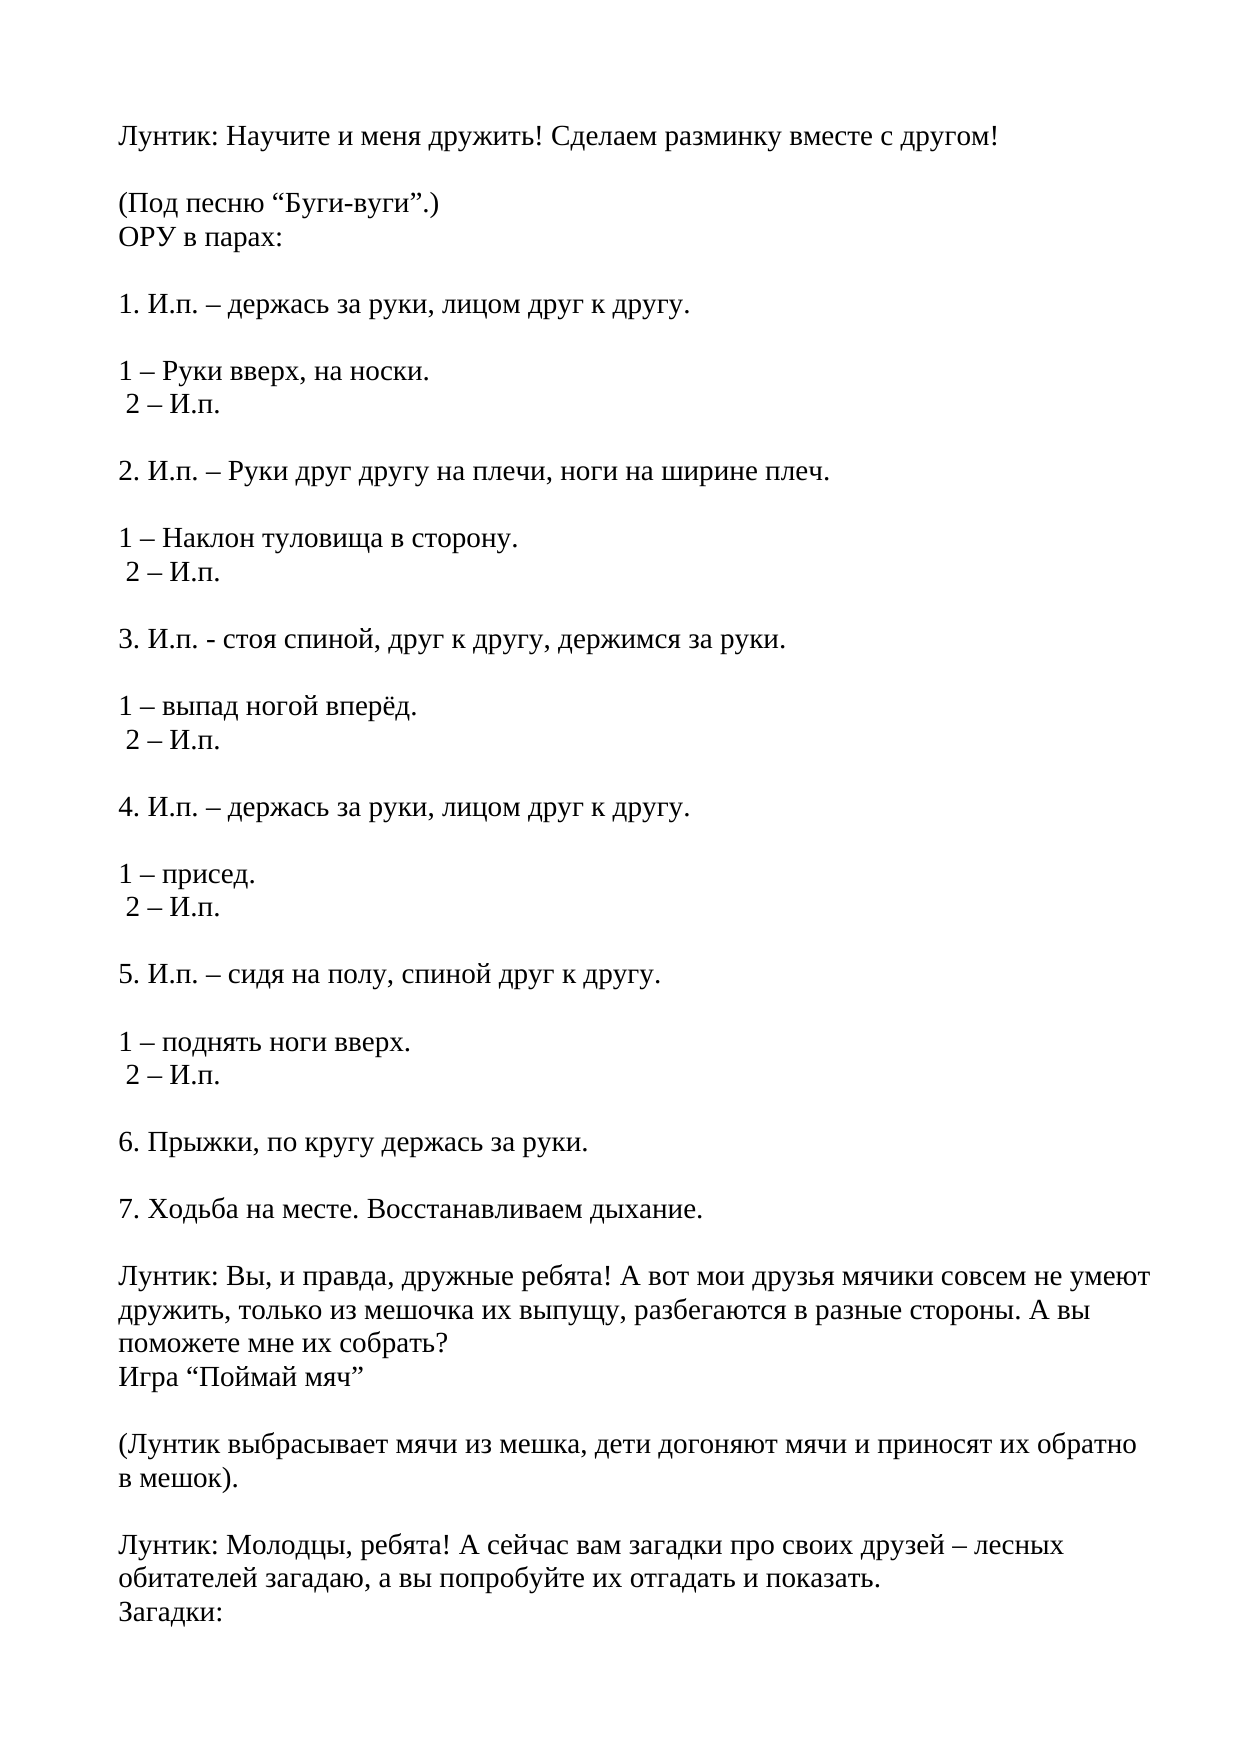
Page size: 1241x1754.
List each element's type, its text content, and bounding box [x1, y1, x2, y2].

text 3. И.п. - стоя спиной, друг к другу, держимся за руки. [118, 621, 1152, 655]
text 2 – И.п. [118, 386, 1152, 420]
text Лунтик: Молодцы, ребята! А сейчас вам загадки про своих друзей – лесных обитателей загадаю, а вы попробуйте их отгадать и показать. [118, 1527, 1152, 1594]
text Игра “Поймай мяч” [118, 1359, 1152, 1393]
text 6. Прыжки, по кругу держась за руки. [118, 1124, 1152, 1158]
text (Под песню “Буги-вуги”.) [118, 185, 1152, 219]
text 1 – присед. [118, 856, 1152, 889]
text 2 – И.п. [118, 889, 1152, 923]
text 7. Ходьба на месте. Восстанавливаем дыхание. [118, 1191, 1152, 1225]
text 1 – Руки вверх, на носки. [118, 353, 1152, 386]
text 1. И.п. – держась за руки, лицом друг к другу. [118, 286, 1152, 319]
text 1 – поднять ноги вверх. [118, 1024, 1152, 1057]
text Загадки: [118, 1594, 1152, 1627]
text Лунтик: Научите и меня дружить! Сделаем разминку вместе с другом! [118, 118, 1152, 152]
text 2 – И.п. [118, 554, 1152, 588]
text 4. И.п. – держась за руки, лицом друг к другу. [118, 789, 1152, 822]
text 2 – И.п. [118, 1057, 1152, 1091]
text 1 – выпад ногой вперёд. [118, 688, 1152, 722]
text 2 – И.п. [118, 722, 1152, 755]
text 2. И.п. – Руки друг другу на плечи, ноги на ширине плеч. [118, 453, 1152, 487]
text 1 – Наклон туловища в сторону. [118, 521, 1152, 554]
text Лунтик: Вы, и правда, дружные ребята! А вот мои друзья мячики совсем не умеют дружить, только из мешочка их выпущу, разбегаются в разные стороны. А вы поможете мне их собрать? [118, 1258, 1152, 1359]
text ОРУ в парах: [118, 219, 1152, 252]
text (Лунтик выбрасывает мячи из мешка, дети догоняют мячи и приносят их обратно в мешок). [118, 1426, 1152, 1493]
text 5. И.п. – сидя на полу, спиной друг к другу. [118, 957, 1152, 990]
